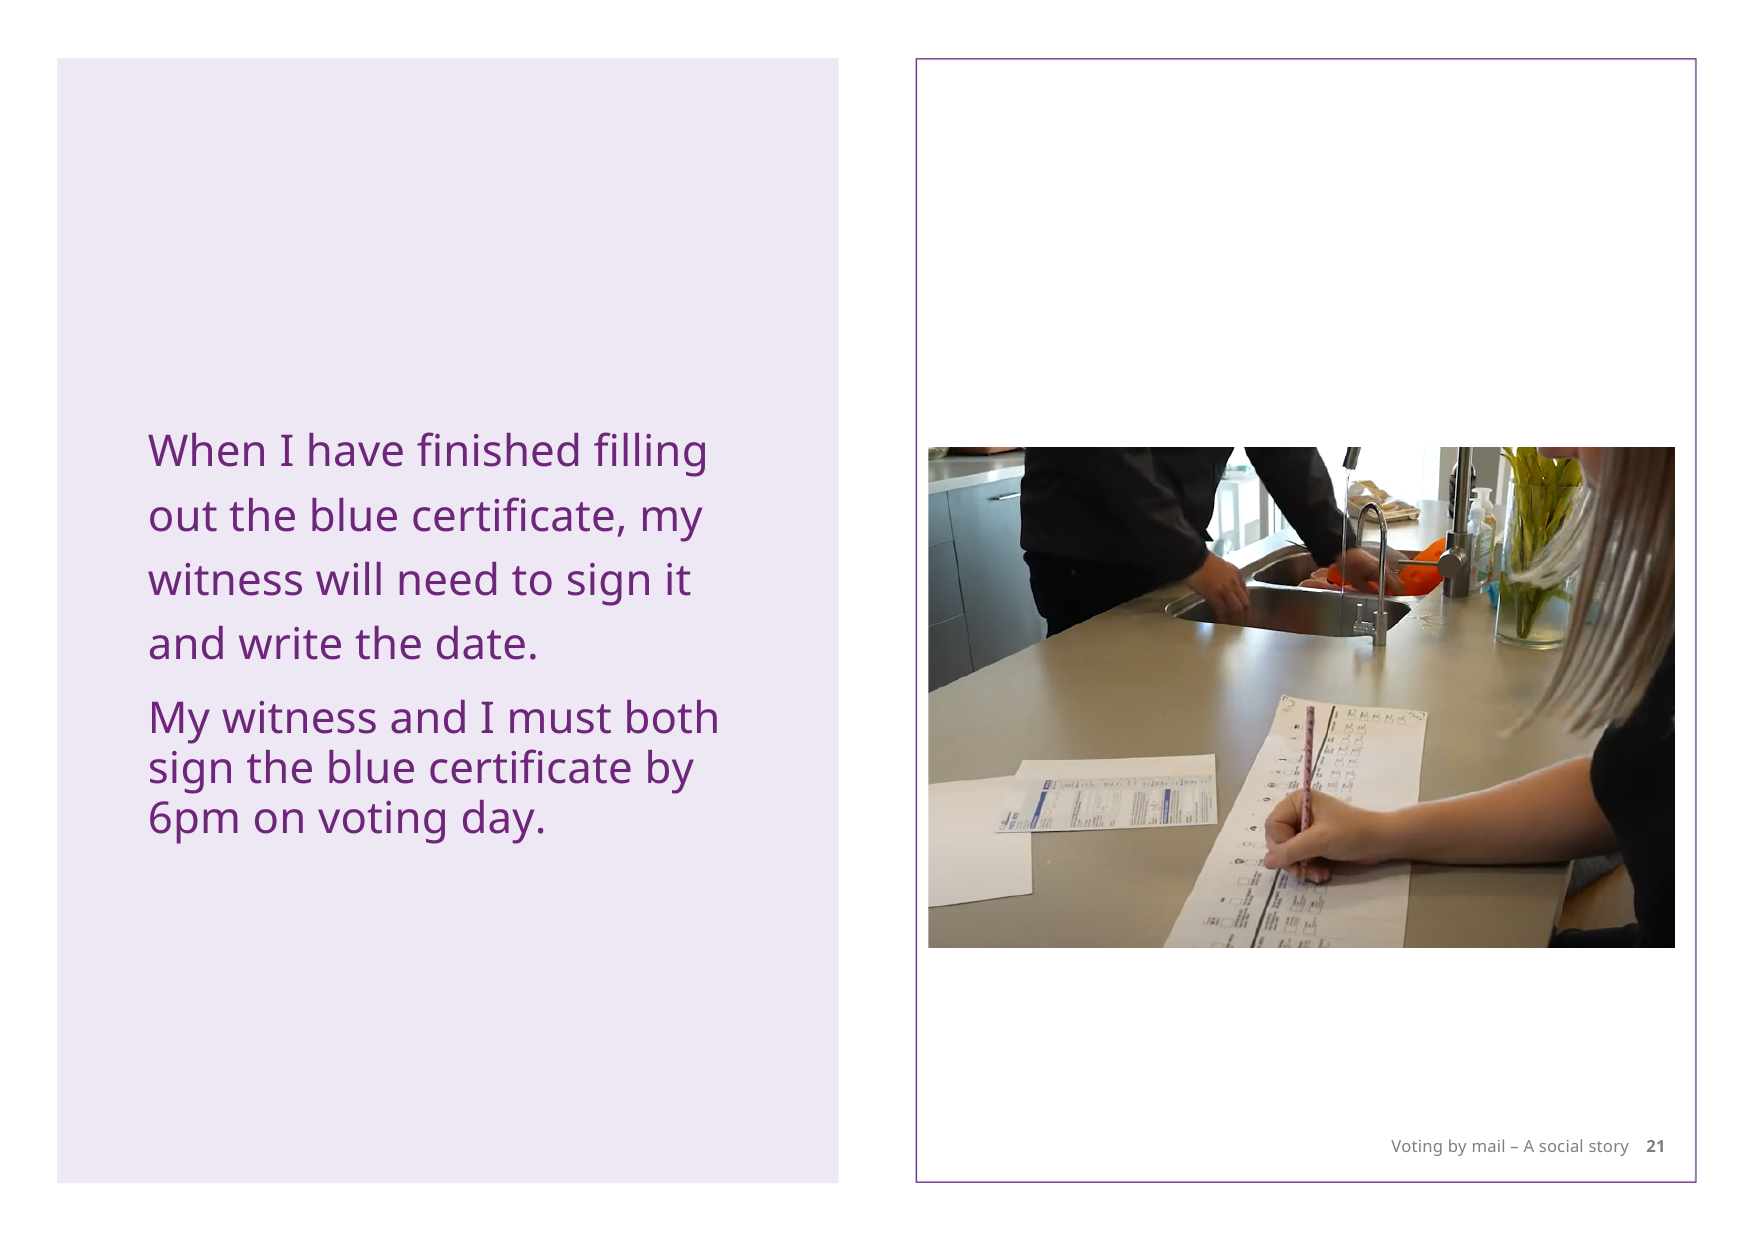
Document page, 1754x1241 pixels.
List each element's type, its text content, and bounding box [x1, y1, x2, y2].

picture [0, 0, 1754, 1241]
text My witness and I must both sign the blue certificate by 6pm on voting day. [148, 694, 750, 844]
text When I have finished filling out the blue certificate, my witness will need to sign it and write the date. [148, 420, 750, 672]
